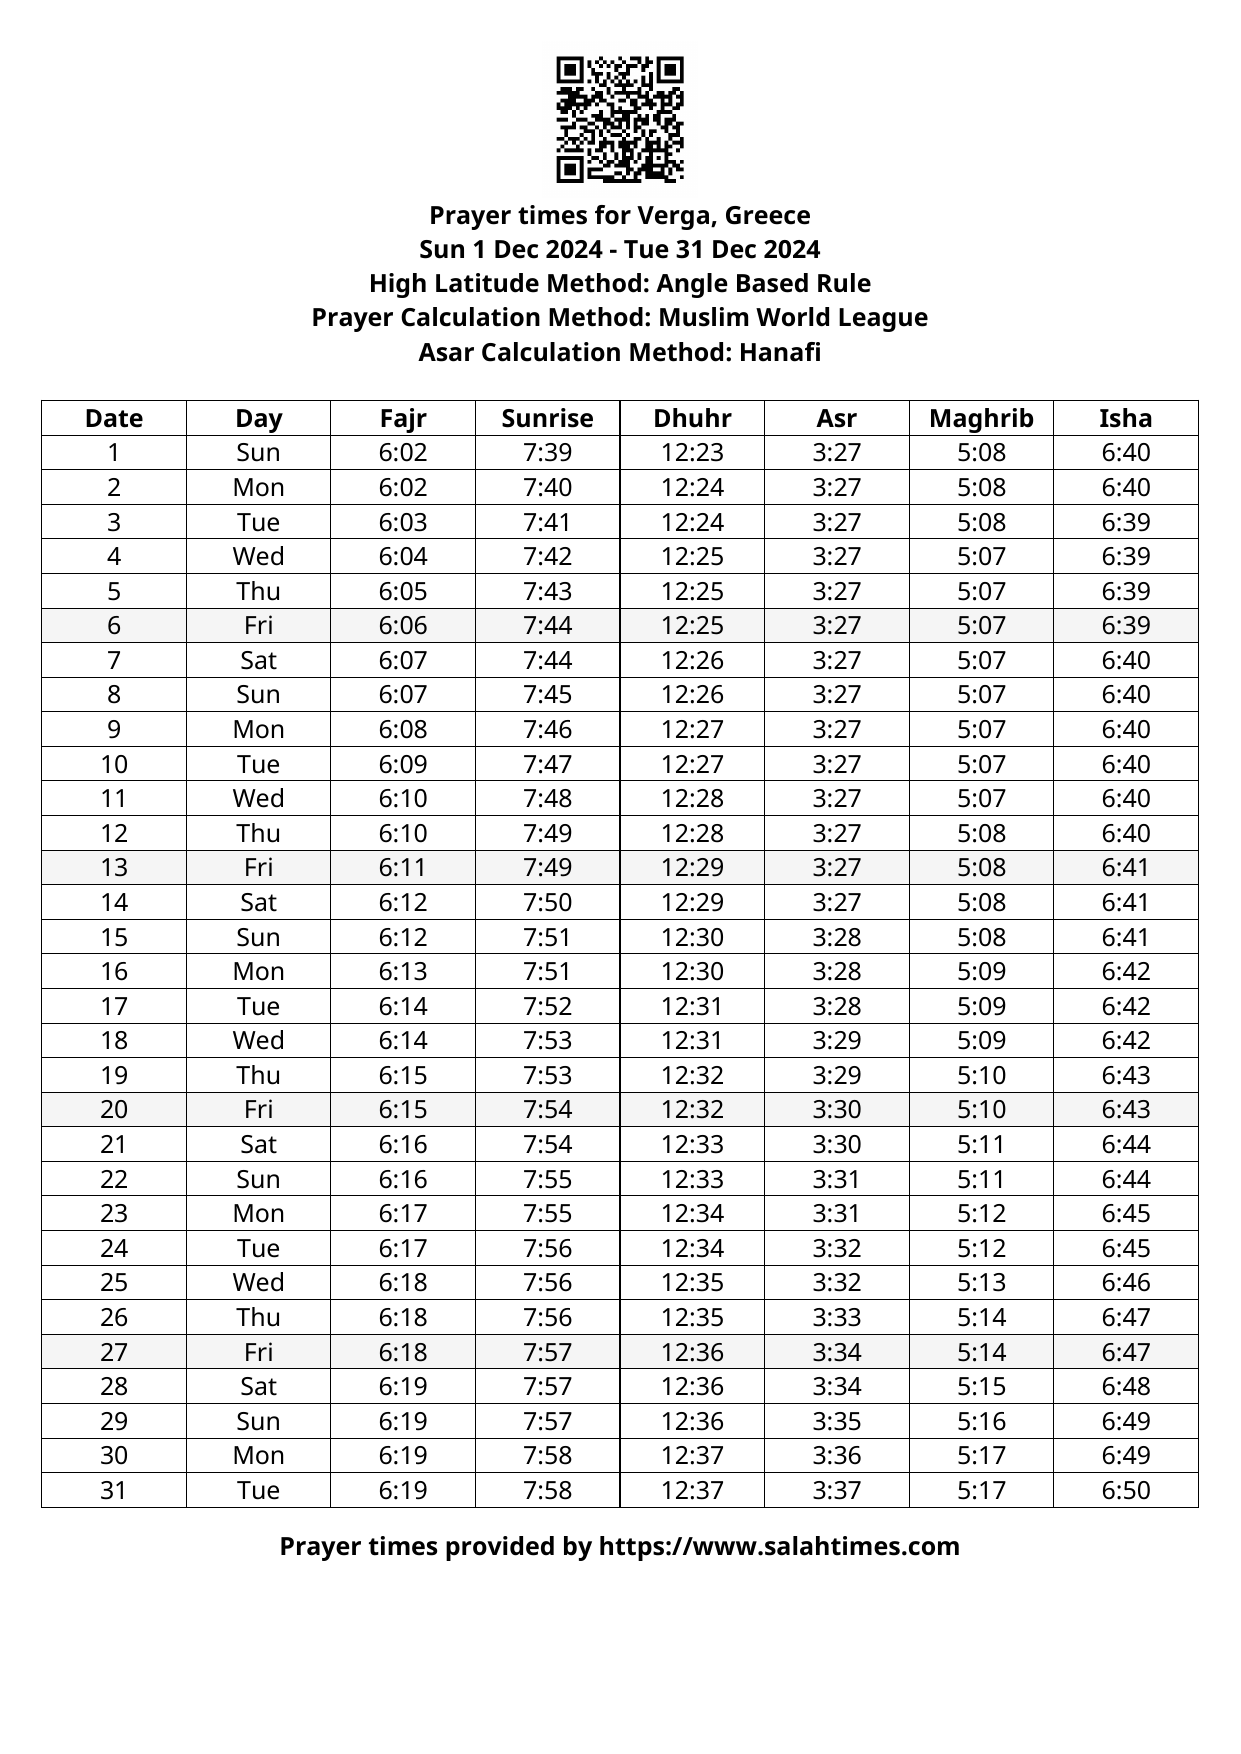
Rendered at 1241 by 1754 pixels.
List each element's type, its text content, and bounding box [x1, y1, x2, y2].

table_cell 7:41 [476, 505, 619, 538]
table_cell 6:10 [331, 781, 475, 815]
table_cell Thu [187, 816, 330, 849]
table_cell 7:42 [476, 539, 619, 573]
table_cell 6:12 [331, 920, 475, 953]
table_cell 12:32 [621, 1058, 764, 1092]
table_cell 13 [42, 851, 186, 884]
table_cell 5:12 [910, 1196, 1053, 1230]
table_header Date [42, 401, 186, 434]
table_cell 7:53 [476, 1024, 619, 1057]
table_cell 6:48 [1054, 1369, 1198, 1403]
table_cell 6:42 [1054, 954, 1198, 988]
text Prayer times provided by https://www.salahtimes.com [42, 1528, 1198, 1563]
table_cell 6:40 [1054, 643, 1198, 677]
table_cell 7:53 [476, 1058, 619, 1092]
table_cell 6:18 [331, 1266, 475, 1299]
table_cell Sun [187, 920, 330, 953]
table_header Asr [765, 401, 909, 434]
table_cell 3:27 [765, 851, 909, 884]
table_cell 12:29 [621, 851, 764, 884]
table_cell 12:34 [621, 1231, 764, 1264]
table_cell 3:27 [765, 505, 909, 538]
table_cell 3:28 [765, 920, 909, 953]
table_cell 7:51 [476, 920, 619, 953]
table_cell 11 [42, 781, 186, 815]
table_cell 7 [42, 643, 186, 677]
table_cell 1 [42, 436, 186, 469]
table_cell 16 [42, 954, 186, 988]
table_cell 7:50 [476, 885, 619, 919]
table_cell 12:36 [621, 1335, 764, 1368]
table_cell 6:07 [331, 678, 475, 711]
table_cell 6:18 [331, 1335, 475, 1368]
table_cell 12:35 [621, 1300, 764, 1334]
table_cell Tue [187, 989, 330, 1022]
table_cell 12:31 [621, 989, 764, 1022]
table_cell 12:24 [621, 505, 764, 538]
table_cell 6:41 [1054, 885, 1198, 919]
table_cell 4 [42, 539, 186, 573]
table_cell 3:32 [765, 1231, 909, 1264]
table_cell 5:07 [910, 609, 1053, 642]
table_cell 6:40 [1054, 470, 1198, 504]
table_cell 6:50 [1054, 1473, 1198, 1507]
table_cell 7:55 [476, 1196, 619, 1230]
table_cell 2 [42, 470, 186, 504]
table_cell 12:37 [621, 1473, 764, 1507]
table_cell 6:44 [1054, 1127, 1198, 1161]
table_cell 7:43 [476, 574, 619, 607]
table_cell 3:37 [765, 1473, 909, 1507]
table_cell 6:42 [1054, 1024, 1198, 1057]
table_cell 6:14 [331, 989, 475, 1022]
table_cell 12:32 [621, 1093, 764, 1126]
table_cell 5:09 [910, 989, 1053, 1022]
table_cell Fri [187, 609, 330, 642]
table_header Isha [1054, 401, 1198, 434]
table_cell 30 [42, 1439, 186, 1472]
table_cell 7:48 [476, 781, 619, 815]
table_cell 24 [42, 1231, 186, 1264]
table_cell Thu [187, 1058, 330, 1092]
table_cell Thu [187, 1300, 330, 1334]
table_cell 6:18 [331, 1300, 475, 1334]
table_cell 6:46 [1054, 1266, 1198, 1299]
table_cell 5:07 [910, 712, 1053, 746]
table_cell 5:12 [910, 1231, 1053, 1264]
table_cell 28 [42, 1369, 186, 1403]
table_cell 7:57 [476, 1335, 619, 1368]
table_cell 7:52 [476, 989, 619, 1022]
table_cell 5:11 [910, 1127, 1053, 1161]
table_cell 3:27 [765, 816, 909, 849]
table_cell 3:27 [765, 747, 909, 780]
table_cell 6:43 [1054, 1058, 1198, 1092]
table_cell 6:05 [331, 574, 475, 607]
table_cell 12:33 [621, 1162, 764, 1195]
table_cell 12:29 [621, 885, 764, 919]
table_cell 6:39 [1054, 574, 1198, 607]
table_cell 3:28 [765, 954, 909, 988]
table_cell 6:07 [331, 643, 475, 677]
table_cell 6:04 [331, 539, 475, 573]
table_cell 12 [42, 816, 186, 849]
table_cell 5:09 [910, 1024, 1053, 1057]
table_cell 5:17 [910, 1473, 1053, 1507]
table_cell 5:16 [910, 1404, 1053, 1437]
table_cell 5:14 [910, 1335, 1053, 1368]
table_cell 5:10 [910, 1093, 1053, 1126]
table_cell 31 [42, 1473, 186, 1507]
table_cell 17 [42, 989, 186, 1022]
table_cell Sat [187, 1369, 330, 1403]
table_cell 12:34 [621, 1196, 764, 1230]
table_cell 27 [42, 1335, 186, 1368]
table_cell 12:36 [621, 1369, 764, 1403]
table_cell 7:49 [476, 851, 619, 884]
table_cell 5:08 [910, 470, 1053, 504]
picture [542, 41, 699, 198]
table_cell 6:41 [1054, 851, 1198, 884]
table_cell 6:15 [331, 1093, 475, 1126]
table_cell 29 [42, 1404, 186, 1437]
table_cell 6:03 [331, 505, 475, 538]
table_cell 26 [42, 1300, 186, 1334]
table_header Fajr [331, 401, 475, 434]
table_cell Fri [187, 851, 330, 884]
table_cell 5:09 [910, 954, 1053, 988]
table_cell 19 [42, 1058, 186, 1092]
table_cell Fri [187, 1093, 330, 1126]
table_cell 5:08 [910, 816, 1053, 849]
table_cell 3:34 [765, 1335, 909, 1368]
table_cell 12:37 [621, 1439, 764, 1472]
table_cell 3:27 [765, 678, 909, 711]
table_cell 5:08 [910, 885, 1053, 919]
table_cell 3:34 [765, 1369, 909, 1403]
table_cell 3 [42, 505, 186, 538]
table_cell Wed [187, 781, 330, 815]
text Asar Calculation Method: Hanafi [42, 334, 1198, 368]
table_cell 5:07 [910, 781, 1053, 815]
table_cell 5:07 [910, 643, 1053, 677]
table_cell 3:27 [765, 781, 909, 815]
table_cell 5:08 [910, 436, 1053, 469]
table_cell 5:07 [910, 574, 1053, 607]
table_cell 6:41 [1054, 920, 1198, 953]
table_cell Mon [187, 1439, 330, 1472]
table_cell 5:08 [910, 920, 1053, 953]
table_cell 7:54 [476, 1127, 619, 1161]
table_cell Sat [187, 643, 330, 677]
table_cell 3:28 [765, 989, 909, 1022]
table_cell 7:58 [476, 1473, 619, 1507]
table_cell 10 [42, 747, 186, 780]
table_cell 7:57 [476, 1404, 619, 1437]
table_cell 3:27 [765, 609, 909, 642]
table_cell 6:17 [331, 1196, 475, 1230]
table_cell 3:27 [765, 885, 909, 919]
table_cell 7:54 [476, 1093, 619, 1126]
table_cell 6:17 [331, 1231, 475, 1264]
table_cell 6:40 [1054, 816, 1198, 849]
table_cell 3:35 [765, 1404, 909, 1437]
table_cell 6:10 [331, 816, 475, 849]
table_cell 12:26 [621, 678, 764, 711]
table_cell 3:27 [765, 643, 909, 677]
table_cell 7:57 [476, 1369, 619, 1403]
table_cell 7:44 [476, 609, 619, 642]
table_cell 3:30 [765, 1127, 909, 1161]
table_cell Fri [187, 1335, 330, 1368]
table_cell 25 [42, 1266, 186, 1299]
table_cell Sat [187, 1127, 330, 1161]
table_cell 6:16 [331, 1127, 475, 1161]
table_cell 7:55 [476, 1162, 619, 1195]
table_cell 3:36 [765, 1439, 909, 1472]
table_cell 3:31 [765, 1196, 909, 1230]
table_cell 12:28 [621, 816, 764, 849]
table_header Maghrib [910, 401, 1053, 434]
table_cell 6:49 [1054, 1439, 1198, 1472]
table_cell 5:08 [910, 505, 1053, 538]
table_cell 6:02 [331, 436, 475, 469]
table_cell Mon [187, 712, 330, 746]
table_cell 5:14 [910, 1300, 1053, 1334]
table_cell Mon [187, 1196, 330, 1230]
table_cell 6:39 [1054, 539, 1198, 573]
table_cell 12:24 [621, 470, 764, 504]
table_cell 3:33 [765, 1300, 909, 1334]
text Sun 1 Dec 2024 - Tue 31 Dec 2024 [42, 232, 1198, 266]
table_cell Tue [187, 505, 330, 538]
table_cell Sun [187, 436, 330, 469]
table_cell 7:44 [476, 643, 619, 677]
table_cell 6:02 [331, 470, 475, 504]
table_cell 6:16 [331, 1162, 475, 1195]
text Prayer times for Verga, Greece [42, 198, 1198, 232]
table_cell Sun [187, 1404, 330, 1437]
table_cell 6:40 [1054, 678, 1198, 711]
text Prayer Calculation Method: Muslim World League [42, 300, 1198, 334]
table_cell 6:15 [331, 1058, 475, 1092]
table_cell 7:51 [476, 954, 619, 988]
table_cell 6:47 [1054, 1300, 1198, 1334]
table_cell Mon [187, 470, 330, 504]
table_cell 6:43 [1054, 1093, 1198, 1126]
table_cell 12:33 [621, 1127, 764, 1161]
table_cell Sun [187, 1162, 330, 1195]
table_cell 6:40 [1054, 436, 1198, 469]
table_cell 22 [42, 1162, 186, 1195]
table_cell 5:10 [910, 1058, 1053, 1092]
table_cell 7:39 [476, 436, 619, 469]
table_cell 7:45 [476, 678, 619, 711]
table_cell 7:56 [476, 1300, 619, 1334]
table_cell Tue [187, 747, 330, 780]
table_cell 3:29 [765, 1058, 909, 1092]
table_cell 12:27 [621, 747, 764, 780]
table_cell 7:56 [476, 1231, 619, 1264]
table_header Sunrise [476, 401, 619, 434]
table_cell 6:08 [331, 712, 475, 746]
table_cell 3:32 [765, 1266, 909, 1299]
table_cell 7:47 [476, 747, 619, 780]
table_cell Sun [187, 678, 330, 711]
table_cell Tue [187, 1473, 330, 1507]
table_cell 6 [42, 609, 186, 642]
table_cell 12:25 [621, 539, 764, 573]
table_cell 12:35 [621, 1266, 764, 1299]
table_header Dhuhr [621, 401, 764, 434]
table_cell 3:29 [765, 1024, 909, 1057]
table_cell 18 [42, 1024, 186, 1057]
table_cell 14 [42, 885, 186, 919]
table_cell 6:40 [1054, 781, 1198, 815]
table_cell 3:31 [765, 1162, 909, 1195]
table_cell 3:27 [765, 539, 909, 573]
table_cell 21 [42, 1127, 186, 1161]
table_cell 7:49 [476, 816, 619, 849]
table_cell 12:25 [621, 574, 764, 607]
table_cell 6:14 [331, 1024, 475, 1057]
table_cell Mon [187, 954, 330, 988]
table_cell 3:27 [765, 712, 909, 746]
table_header Day [187, 401, 330, 434]
table_cell 5:11 [910, 1162, 1053, 1195]
table_cell 6:47 [1054, 1335, 1198, 1368]
table_cell 6:19 [331, 1404, 475, 1437]
table_cell 8 [42, 678, 186, 711]
table_cell 6:39 [1054, 609, 1198, 642]
table_cell 6:45 [1054, 1196, 1198, 1230]
table_cell 6:39 [1054, 505, 1198, 538]
table_cell 5:07 [910, 678, 1053, 711]
table_cell 5:13 [910, 1266, 1053, 1299]
table_cell 9 [42, 712, 186, 746]
table_cell 6:12 [331, 885, 475, 919]
table_cell 7:40 [476, 470, 619, 504]
table_cell Wed [187, 539, 330, 573]
table_cell 5:08 [910, 851, 1053, 884]
table_cell 6:13 [331, 954, 475, 988]
table_cell 5:17 [910, 1439, 1053, 1472]
table_cell 3:30 [765, 1093, 909, 1126]
table_cell 6:44 [1054, 1162, 1198, 1195]
table_cell 7:58 [476, 1439, 619, 1472]
table_cell Tue [187, 1231, 330, 1264]
table_cell 6:11 [331, 851, 475, 884]
table_cell 3:27 [765, 574, 909, 607]
table_cell 12:25 [621, 609, 764, 642]
table_cell 6:09 [331, 747, 475, 780]
table_cell Wed [187, 1266, 330, 1299]
table_cell 12:31 [621, 1024, 764, 1057]
table_cell 15 [42, 920, 186, 953]
table_cell 5 [42, 574, 186, 607]
table_cell 12:36 [621, 1404, 764, 1437]
table_cell 12:27 [621, 712, 764, 746]
table_cell 6:06 [331, 609, 475, 642]
table_cell 6:19 [331, 1473, 475, 1507]
table_cell Sat [187, 885, 330, 919]
table_cell 6:45 [1054, 1231, 1198, 1264]
table_cell 7:46 [476, 712, 619, 746]
table_cell 20 [42, 1093, 186, 1126]
table_cell 6:40 [1054, 747, 1198, 780]
table_cell 12:28 [621, 781, 764, 815]
table_cell 7:56 [476, 1266, 619, 1299]
table_cell 12:23 [621, 436, 764, 469]
table_cell 12:30 [621, 954, 764, 988]
table_cell 6:49 [1054, 1404, 1198, 1437]
table_cell 5:15 [910, 1369, 1053, 1403]
table_cell 6:42 [1054, 989, 1198, 1022]
table_cell 6:19 [331, 1369, 475, 1403]
table_cell 5:07 [910, 747, 1053, 780]
table_cell Wed [187, 1024, 330, 1057]
table_cell 23 [42, 1196, 186, 1230]
table_cell Thu [187, 574, 330, 607]
table_cell 5:07 [910, 539, 1053, 573]
table_cell 12:26 [621, 643, 764, 677]
table_cell 3:27 [765, 436, 909, 469]
table_cell 6:19 [331, 1439, 475, 1472]
table_cell 6:40 [1054, 712, 1198, 746]
table_cell 3:27 [765, 470, 909, 504]
table_cell 12:30 [621, 920, 764, 953]
text High Latitude Method: Angle Based Rule [42, 266, 1198, 300]
